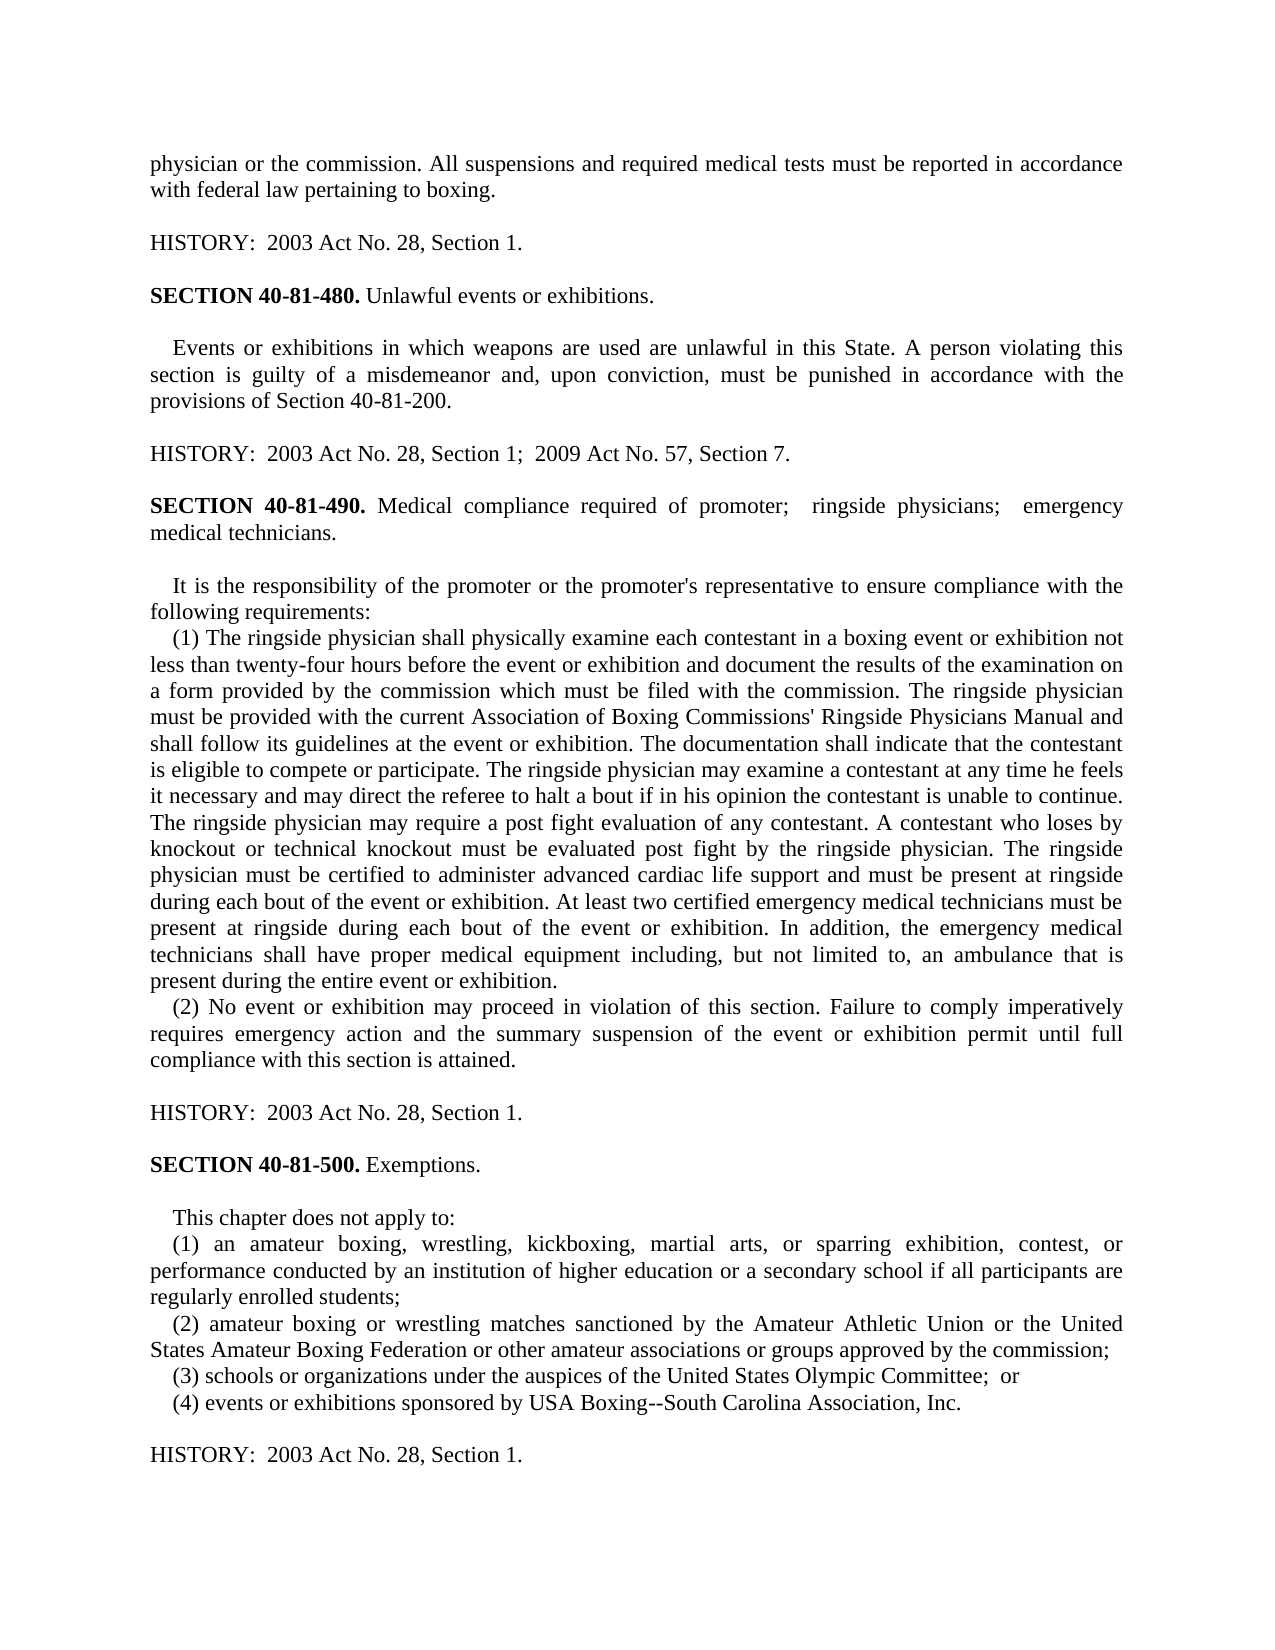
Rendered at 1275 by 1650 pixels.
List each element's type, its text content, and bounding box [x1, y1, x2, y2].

text (4) events or exhibitions sponsored by USA Boxing--South Carolina Association, Inc. [150, 1389, 1125, 1415]
text SECTION 40-81-490. Medical compliance required of promoter; ringside physicians; emergency medical technicians. [150, 493, 1125, 545]
text This chapter does not apply to: [150, 1204, 1125, 1231]
text HISTORY: 2003 Act No. 28, Section 1. [150, 229, 1125, 255]
text It is the responsibility of the promoter or the promoter's representative to ensure compliance with the following requirements: [150, 572, 1125, 624]
text SECTION 40-81-480. Unlawful events or exhibitions. [150, 282, 1125, 308]
text (1) an amateur boxing, wrestling, kickboxing, martial arts, or sparring exhibition, contest, or performance conducted by an institution of higher education or a secondary school if all participants are regularly enrolled students; [150, 1231, 1125, 1309]
text SECTION 40-81-500. Exemptions. [150, 1151, 1125, 1178]
text (2) No event or exhibition may proceed in violation of this section. Failure to comply imperatively requires emergency action and the summary suspension of the event or exhibition permit until full compliance with this section is attained. [150, 993, 1125, 1072]
text (2) amateur boxing or wrestling matches sanctioned by the Amateur Athletic Union or the United States Amateur Boxing Federation or other amateur associations or groups approved by the commission; [150, 1309, 1125, 1362]
text (3) schools or organizations under the auspices of the United States Olympic Committee; or [150, 1362, 1125, 1389]
text HISTORY: 2003 Act No. 28, Section 1. [150, 1441, 1125, 1468]
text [150, 150, 1125, 203]
text Events or exhibitions in which weapons are used are unlawful in this State. A person violating this section is guilty of a misdemeanor and, upon conviction, must be punished in accordance with the provisions of Section 40-81-200. [150, 334, 1125, 413]
text (1) The ringside physician shall physically examine each contestant in a boxing event or exhibition not less than twenty-four hours before the event or exhibition and document the results of the examination on a form provided by the commission which must be filed with the commission. The ringside physician must be provided with the current Association of Boxing Commissions' Ringside Physicians Manual and shall follow its guidelines at the event or exhibition. The documentation shall indicate that the contestant is eligible to compete or participate. The ringside physician may examine a contestant at any time he feels it necessary and may direct the referee to halt a bout if in his opinion the contestant is unable to continue. The ringside physician may require a post fight evaluation of any contestant. A contestant who loses by knockout or technical knockout must be evaluated post fight by the ringside physician. The ringside physician must be certified to administer advanced cardiac life support and must be present at ringside during each bout of the event or exhibition. At least two certified emergency medical technicians must be present at ringside during each bout of the event or exhibition. In addition, the emergency medical technicians shall have proper medical equipment including, but not limited to, an ambulance that is present during the entire event or exhibition. [150, 624, 1125, 993]
text HISTORY: 2003 Act No. 28, Section 1. [150, 1099, 1125, 1125]
text HISTORY: 2003 Act No. 28, Section 1; 2009 Act No. 57, Section 7. [150, 440, 1125, 466]
